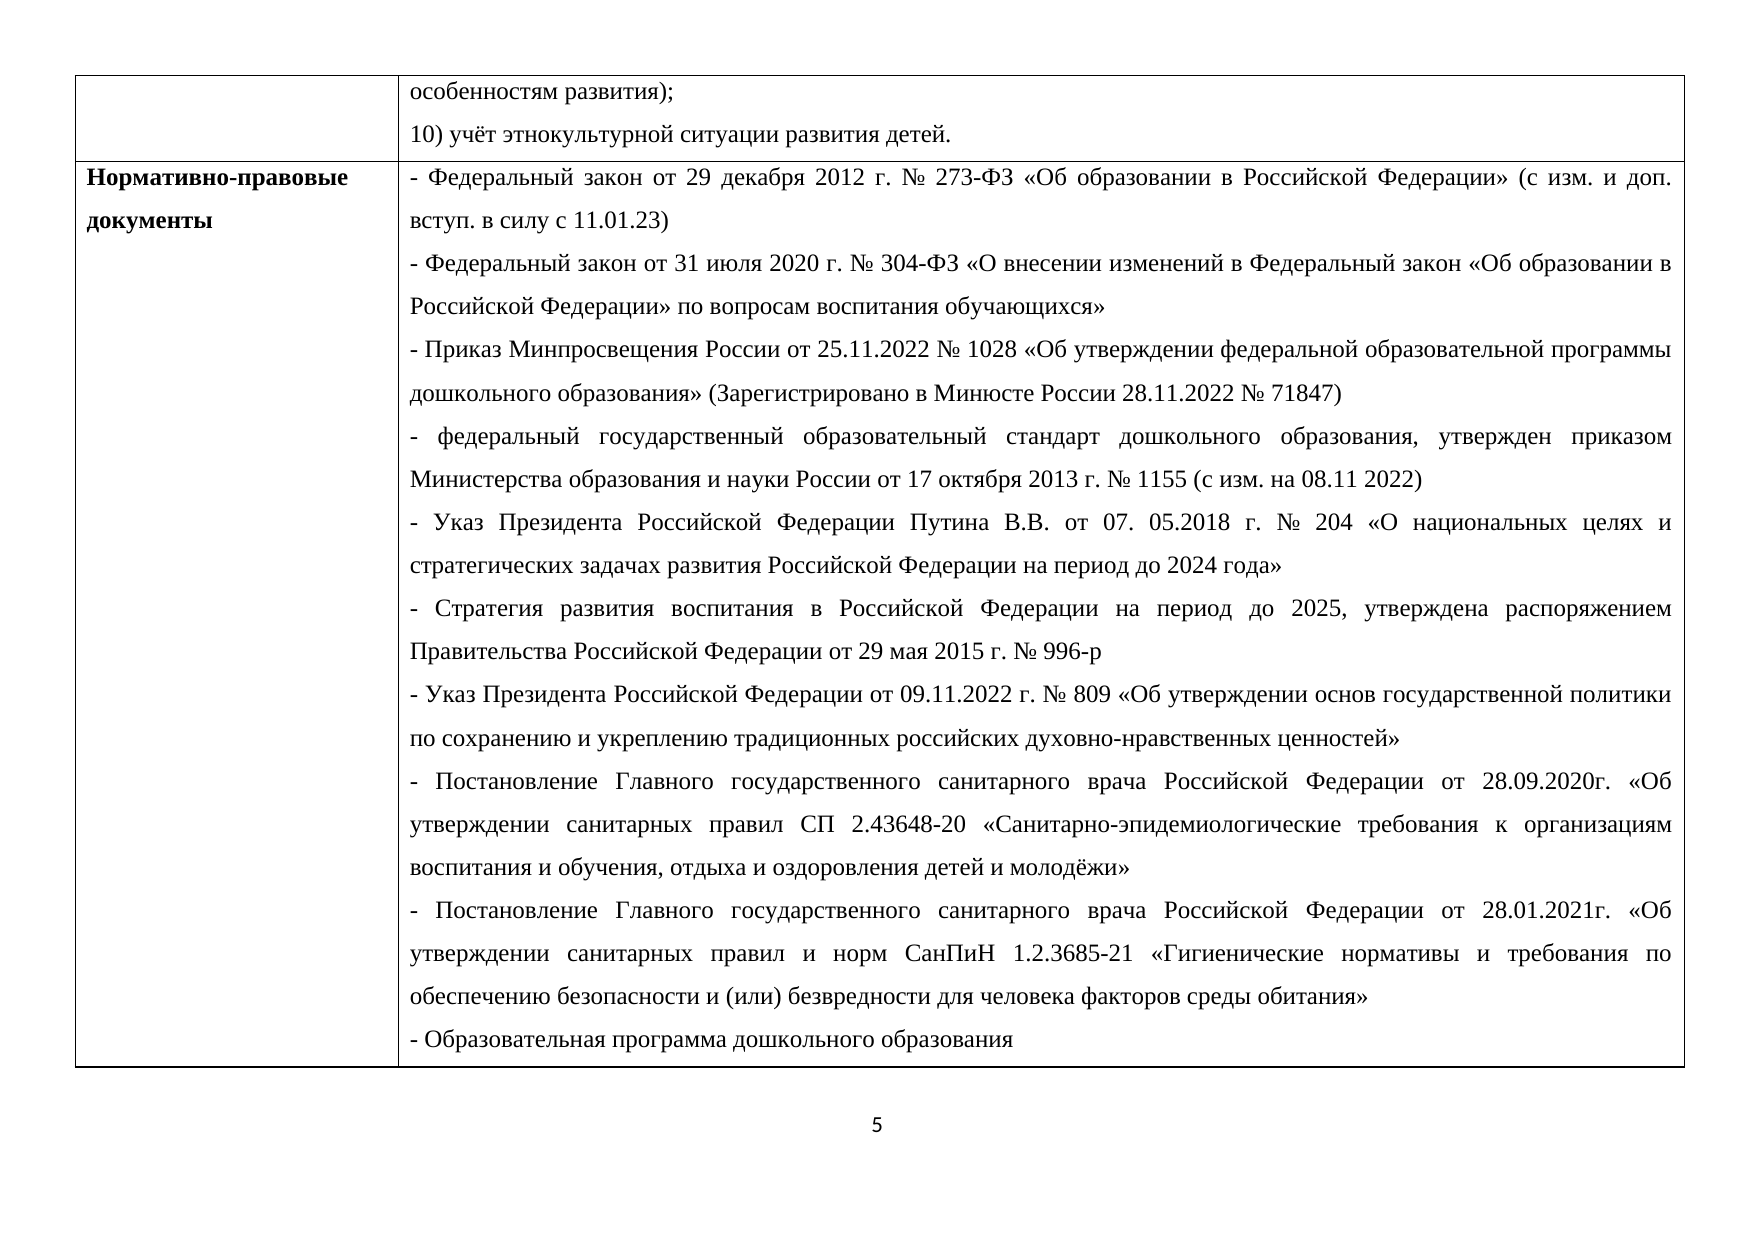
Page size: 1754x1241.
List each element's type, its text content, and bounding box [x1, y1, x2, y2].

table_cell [76, 76, 398, 161]
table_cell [399, 162, 1684, 1066]
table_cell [76, 162, 398, 1066]
